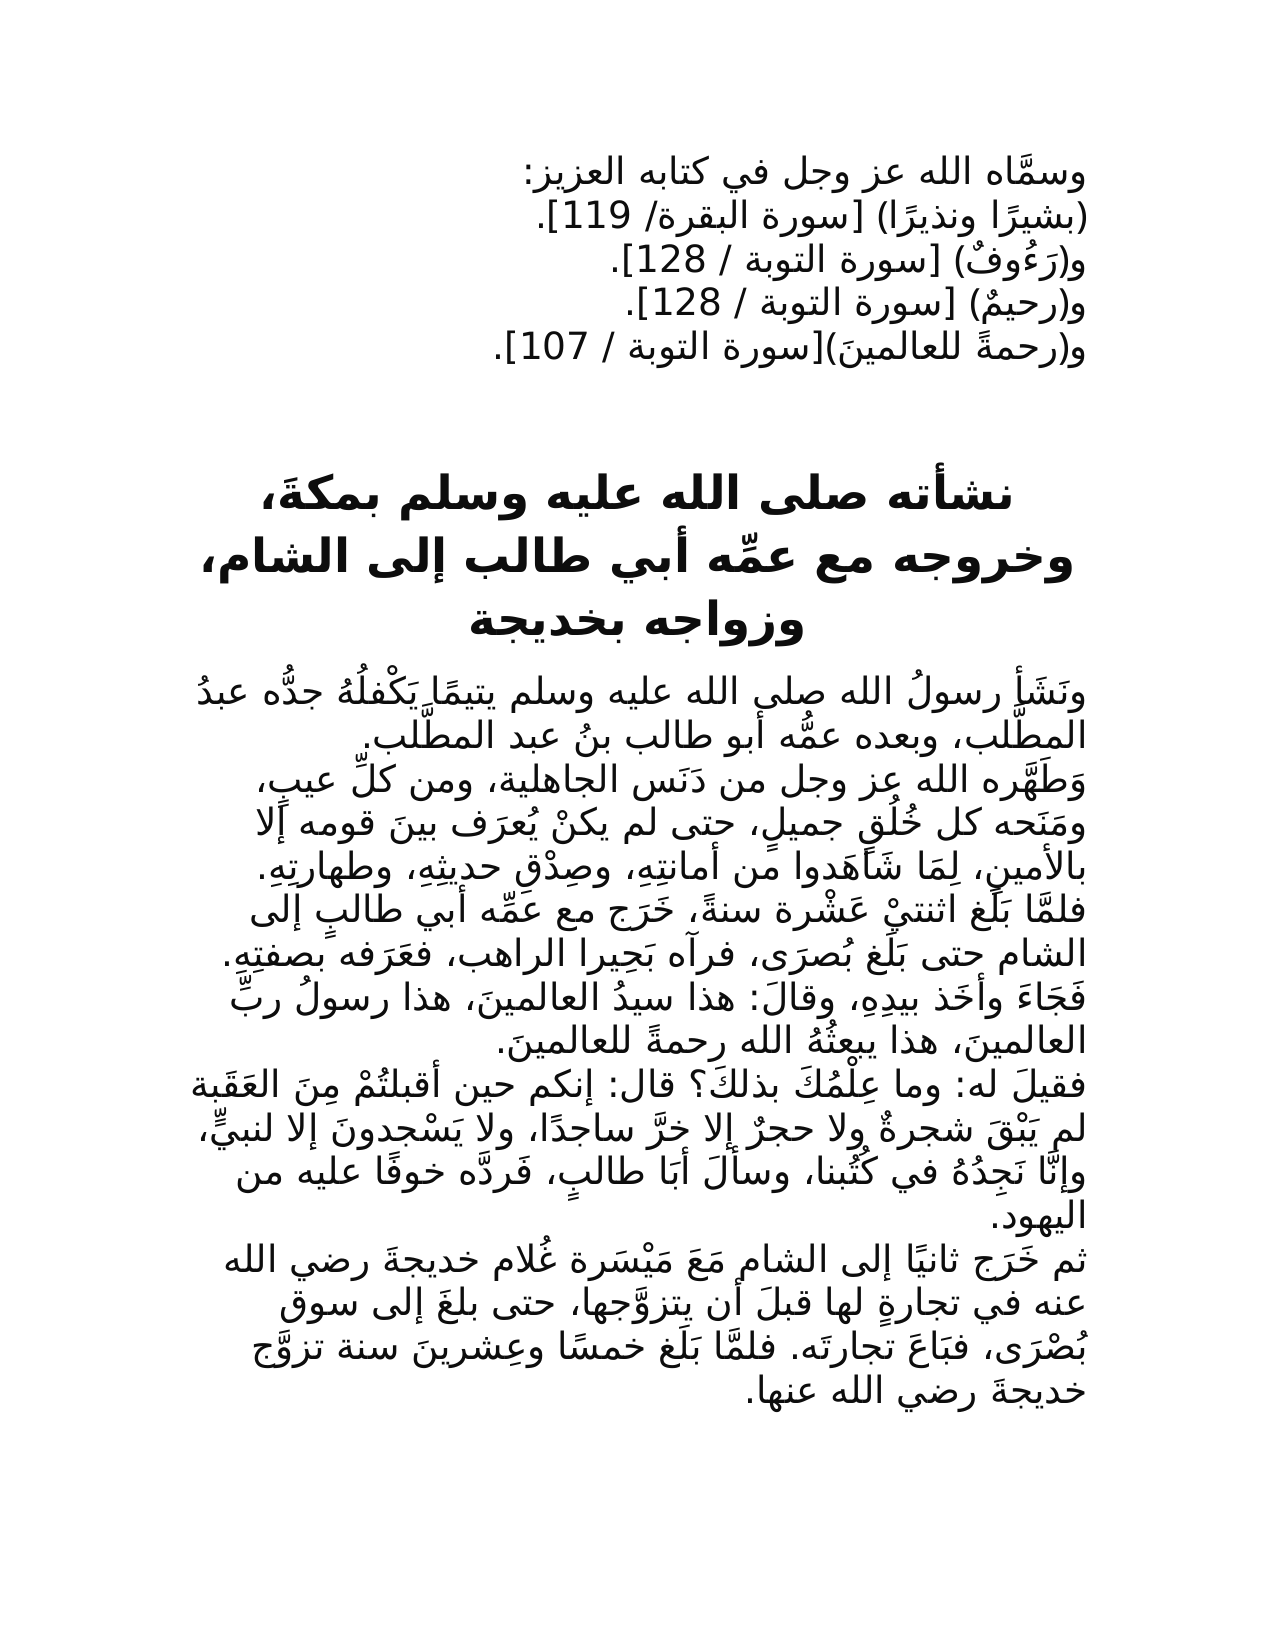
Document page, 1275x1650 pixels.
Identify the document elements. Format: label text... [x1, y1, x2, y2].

subtitle نشأته صلى الله عليه وسلم بمكةَ، وخروجه مع عمِّه أبي طالب إلى الشام، وزواجه بخديجة [187, 466, 1087, 646]
text ونَشَأ رسولُ الله صلى الله عليه وسلم يتيمًا يَكْفلُهُ جدُّه عبدُ المطَّلب، وبعده عمُّه أبو طالب بنُ عبد المطَّلب. وَطَهَّره الله عز وجل من دَنَس الجاهلية، ومن كلِّ عيبٍ، ومَنَحه كل خُلُقٍ جميلٍ، حتى لم يكنْ يُعرَف بينَ قومه إلا بالأمينِ، لِمَا شَاهَدوا من أمانتِهِ، وصِدْقِ حديثِهِ، وطهارتِهِ. فلمَّا بَلَغ اثنتيْ عَشْرة سنةً، خَرَج مع عمِّه أبي طالبٍ إلى الشام حتى بَلَغ بُصرَى، فرآه بَحِيرا الراهب، فعَرَفه بصفتِهِ. فَجَاءَ وأخَذ بيدِهِ، وقالَ: هذا سيدُ العالمينَ، هذا رسولُ ربِّ العالمينَ، هذا يبعثُهُ الله رحمةً للعالمينَ. فقيلَ له: وما عِلْمُكَ بذلكَ؟ قال: إنكم حين أقبلتُمْ مِنَ العَقَبة لم يَبْقَ شجرةٌ ولا حجرٌ إلا خرَّ ساجدًا، ولا يَسْجدونَ إلا لنبيٍّ، وإنَّا نَجِدُهُ في كُتُبنا، وسألَ أبَا طالبٍ، فَردَّه خوفًا عليه من اليهود. ثم خَرَج ثانيًا إلى الشام مَعَ مَيْسَرة غُلام خديجةَ رضي الله عنه في تجارةٍ لها قبلَ أن يتزوَّجها، حتى بلغَ إلى سوق بُصْرَى، فبَاعَ تجارتَه. فلمَّا بَلَغ خمسًا وعِشرينَ سنة تزوَّج خديجةَ رضي الله عنها. [187, 670, 1087, 1412]
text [187, 150, 1087, 368]
